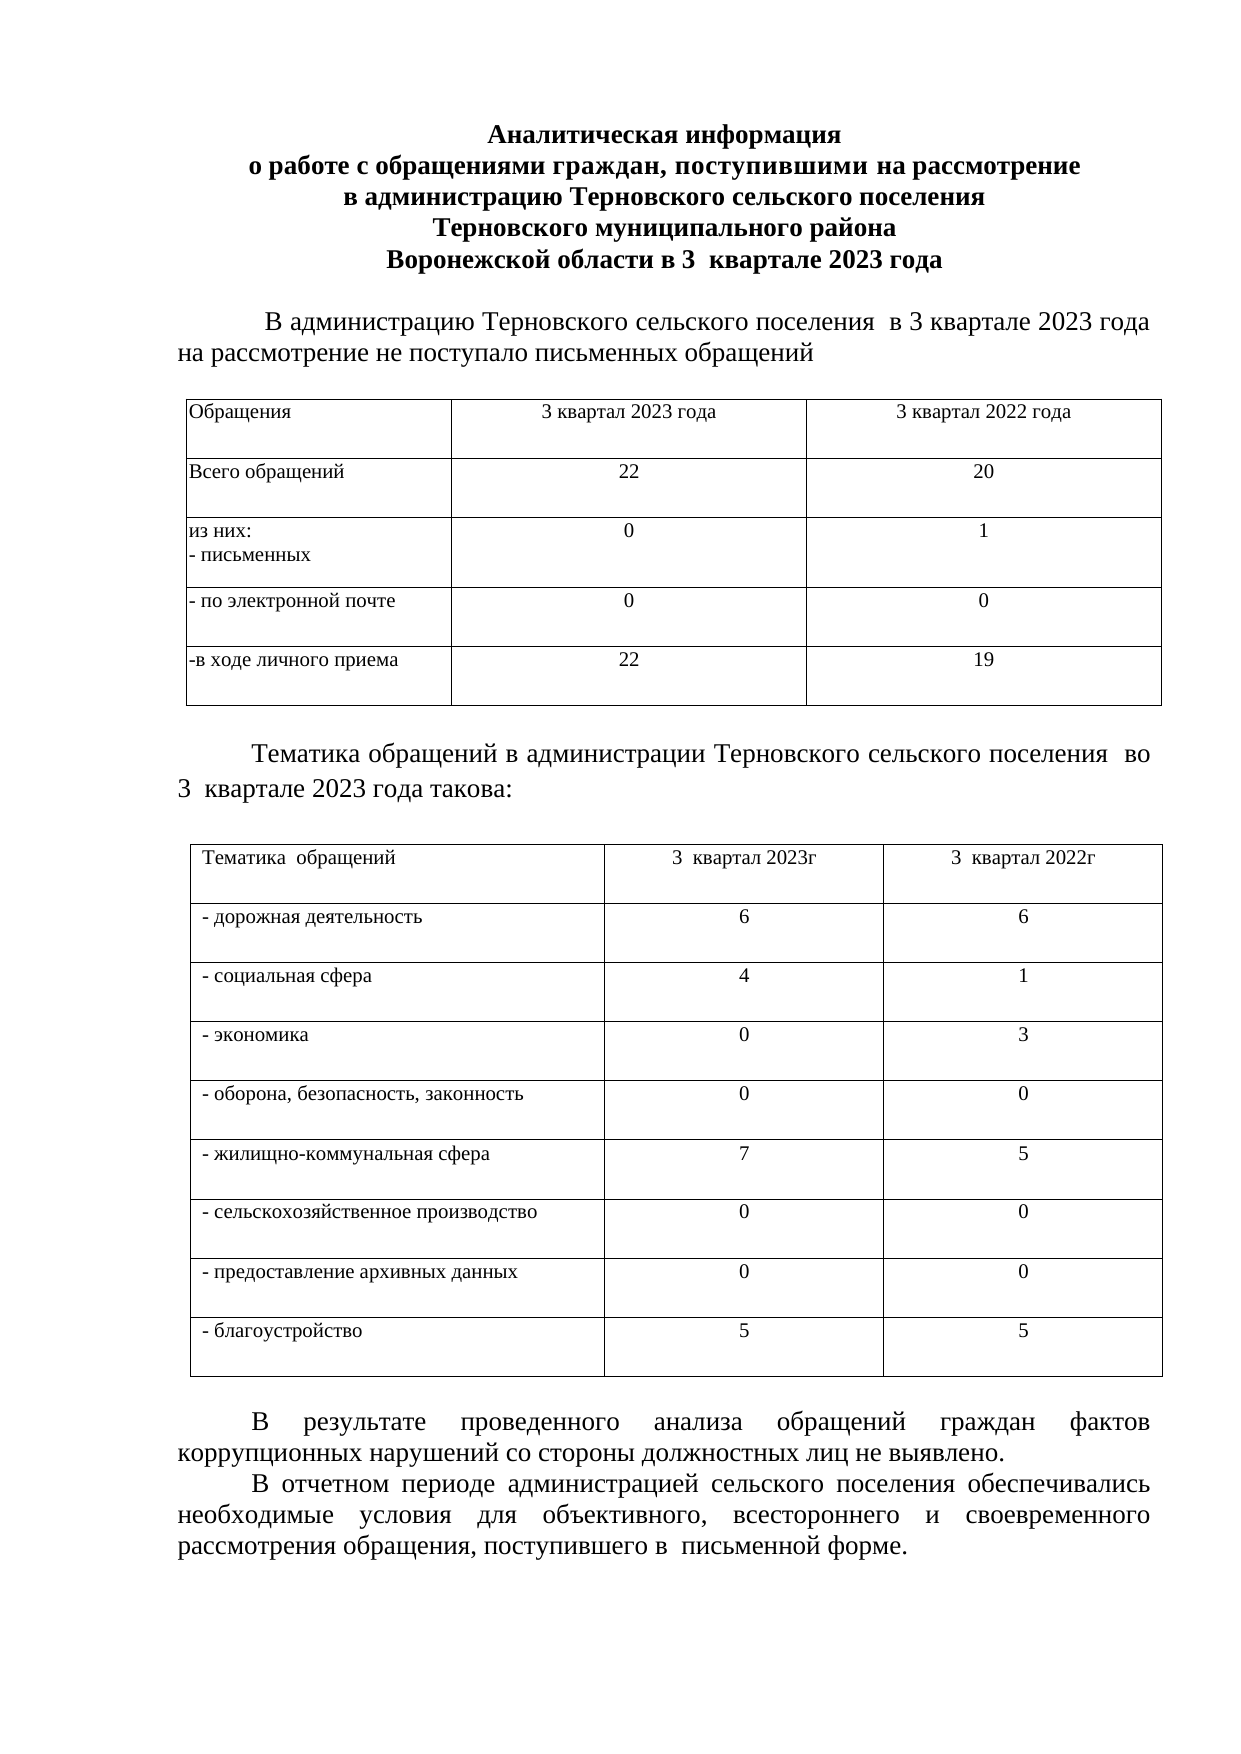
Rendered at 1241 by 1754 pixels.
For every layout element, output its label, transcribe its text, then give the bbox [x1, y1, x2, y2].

table_cell 0 [884, 1200, 1162, 1257]
table_cell 0 [605, 1081, 883, 1139]
table_cell - жилищно-коммунальная сфера [191, 1140, 604, 1198]
table_cell 5 [884, 1140, 1162, 1198]
table_cell 0 [605, 1200, 883, 1257]
table_header 3 квартал 2022г [884, 845, 1162, 903]
table_header 3 квартал 2023 года [452, 400, 806, 457]
table_cell 6 [884, 904, 1162, 962]
table_cell 22 [452, 647, 806, 705]
table_header 3 квартал 2022 года [807, 400, 1161, 457]
table_cell 0 [452, 518, 806, 587]
text В результате проведенного анализа обращений граждан фактов коррупционных нарушений со стороны должностных лиц не выявлено. [177, 1405, 1152, 1467]
table_cell 0 [884, 1081, 1162, 1139]
table_cell 1 [807, 518, 1161, 587]
table_cell из них: - письменных [187, 518, 451, 587]
text Воронежской области в 3 квартале 2023 года [177, 243, 1152, 274]
table_cell -в ходе личного приема [187, 647, 451, 705]
table_cell - оборона, безопасность, законность [191, 1081, 604, 1139]
text Терновского муниципального района [177, 212, 1152, 243]
table_cell 1 [884, 963, 1162, 1021]
text Тематика обращений в администрации Терновского сельского поселения во 3 квартале 2023 года такова: [177, 737, 1152, 804]
table_cell - экономика [191, 1022, 604, 1080]
table_header Обращения [187, 400, 451, 457]
table_cell 0 [605, 1022, 883, 1080]
table_cell - сельскохозяйственное производство [191, 1200, 604, 1257]
table_cell 0 [884, 1259, 1162, 1317]
text В администрацию Терновского сельского поселения в 3 квартале 2023 года на рассмотрение не поступало письменных обращений [177, 305, 1152, 367]
table_cell 22 [452, 459, 806, 517]
table_cell 0 [452, 588, 806, 646]
table_cell 5 [884, 1318, 1162, 1376]
table_cell 0 [605, 1259, 883, 1317]
table_cell 6 [605, 904, 883, 962]
table_cell - благоустройство [191, 1318, 604, 1376]
table_cell 5 [605, 1318, 883, 1376]
table_cell Всего обращений [187, 459, 451, 517]
table_cell 7 [605, 1140, 883, 1198]
table_cell 4 [605, 963, 883, 1021]
table_header 3 квартал 2023г [605, 845, 883, 903]
table_cell - по электронной почте [187, 588, 451, 646]
text В отчетном периоде администрацией сельского поселения обеспечивались необходимые условия для объективного, всестороннего и своевременного рассмотрения обращения, поступившего в письменной форме. [177, 1467, 1152, 1560]
table_cell 0 [807, 588, 1161, 646]
table_cell - социальная сфера [191, 963, 604, 1021]
text в администрацию Терновского сельского поселения [177, 180, 1152, 212]
table_cell - предоставление архивных данных [191, 1259, 604, 1317]
text Аналитическая информация [177, 118, 1152, 149]
table_cell 3 [884, 1022, 1162, 1080]
table_header Тематика обращений [191, 845, 604, 903]
text о работе с обращениями граждан, поступившими на рассмотрение [177, 149, 1152, 180]
table_cell - дорожная деятельность [191, 904, 604, 962]
table_cell 19 [807, 647, 1161, 705]
table_cell 20 [807, 459, 1161, 517]
